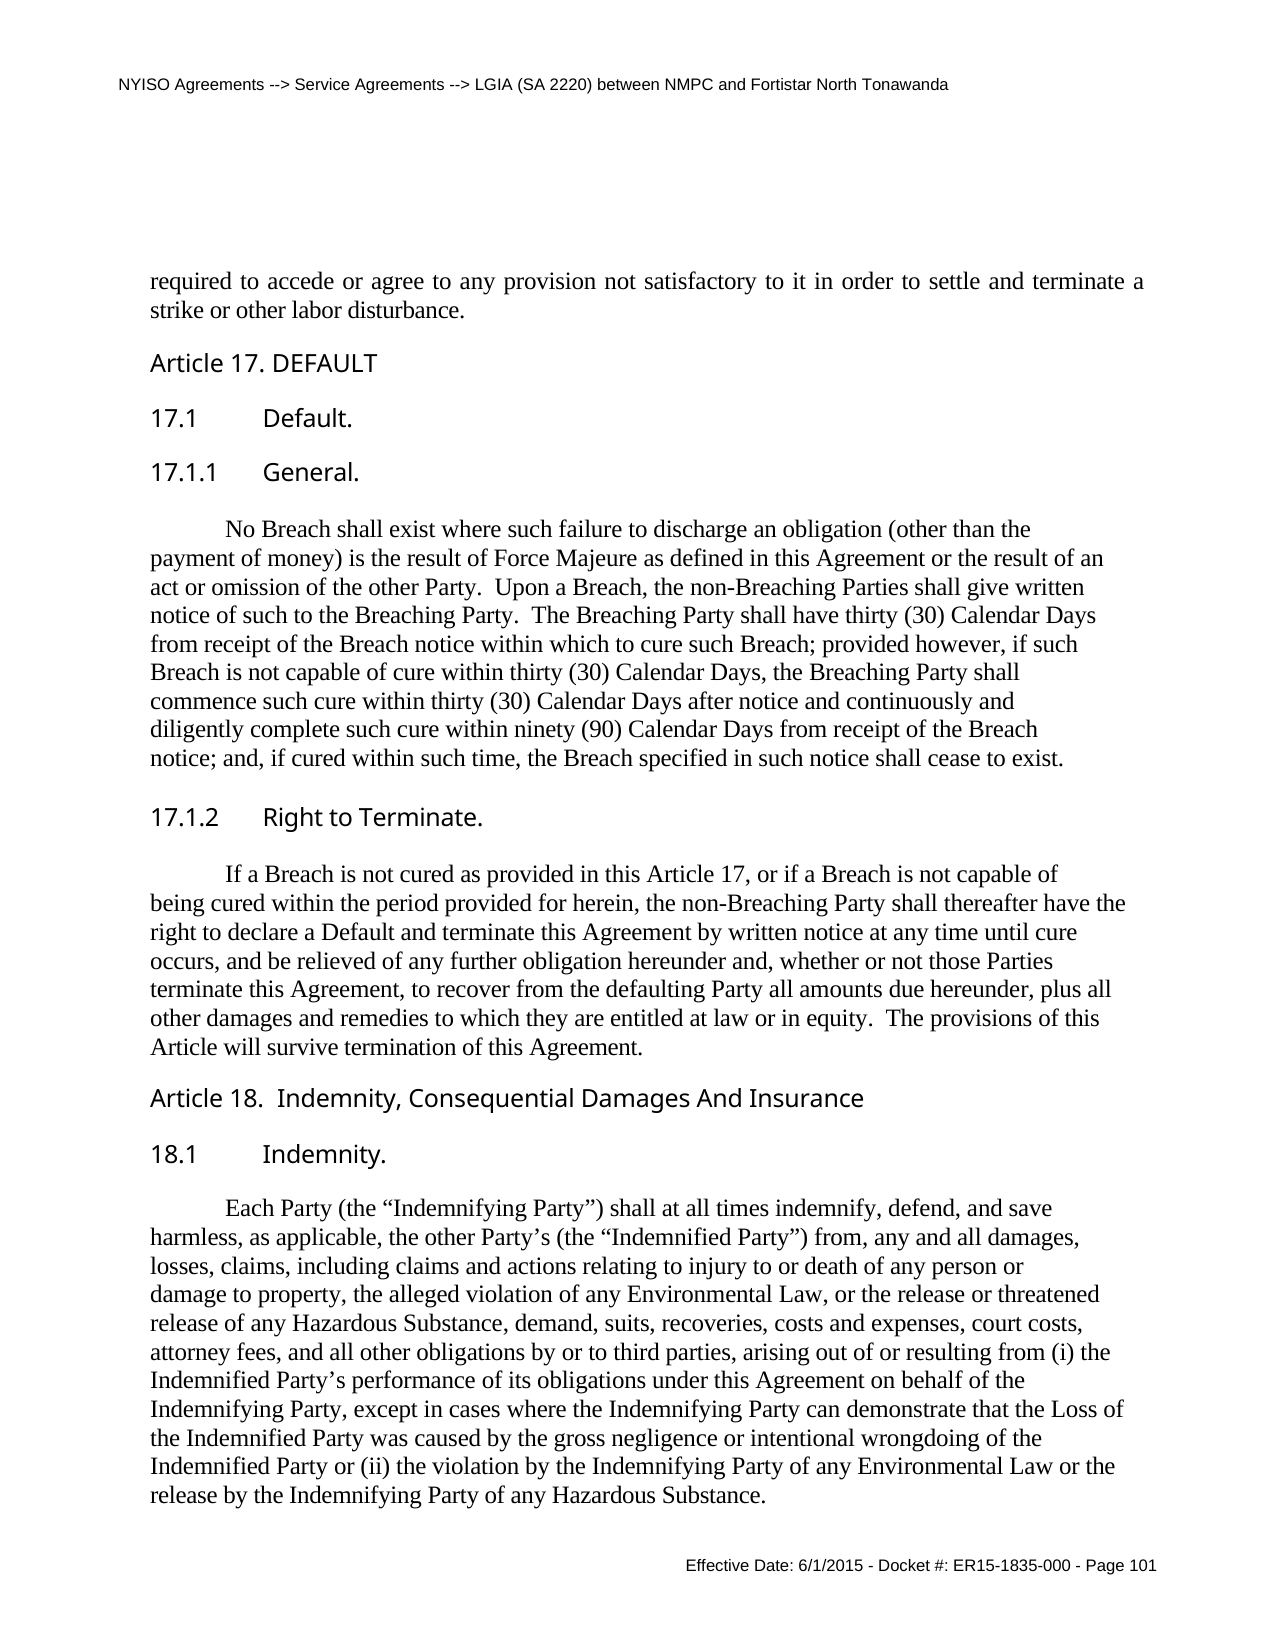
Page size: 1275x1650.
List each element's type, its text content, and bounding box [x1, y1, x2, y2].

text 17.1.2 Right to Terminate. [150, 803, 1275, 832]
text 17.1 Default. [150, 404, 1275, 433]
text payment of money) is the result of Force Majeure as defined in this Agreement or the result of an act or omission of the other Party. Upon a Breach, the non-Breaching Parties shall give written notice of such to the Breaching Party. The Breaching Party shall have thirty (30) Calendar Days from receipt of the Breach notice within which to cure such Breach; provided however, if such Breach is not capable of cure within thirty (30) Calendar Days, the Breaching Party shall commence such cure within thirty (30) Calendar Days after notice and continuously and diligently complete such cure within ninety (90) Calendar Days from receipt of the Breach notice; and, if cured within such time, the Breach specified in such notice shall cease to exist. [150, 543, 1143, 772]
text 18.1 Indemnity. [150, 1141, 1275, 1169]
text 17.1.1 General. [150, 458, 1275, 487]
text being cured within the period provided for herein, the non-Breaching Party shall thereafter have the right to declare a Default and terminate this Agreement by written notice at any time until cure occurs, and be relieved of any further obligation hereunder and, whether or not those Parties terminate this Agreement, to recover from the defaulting Party all amounts due hereunder, plus all other damages and remedies to which they are entitled at law or in equity. The provisions of this Article will survive termination of this Agreement. [150, 889, 1141, 1061]
text No Breach shall exist where such failure to discharge an obligation (other than the [225, 514, 1275, 543]
text Each Party (the “Indemnifying Party”) shall at all times indemnify, defend, and save [225, 1193, 1275, 1222]
text If a Breach is not cured as provided in this Article 17, or if a Breach is not capable of [225, 860, 1275, 889]
text harmless, as applicable, the other Party’s (the “Indemnified Party”) from, any and all damages, losses, claims, including claims and actions relating to injury to or death of any person or damage to property, the alleged violation of any Environmental Law, or the release or threatened release of any Hazardous Substance, demand, suits, recoveries, costs and expenses, court costs, attorney fees, and all other obligations by or to third parties, arising out of or resulting from (i) the Indemnified Party’s performance of its obligations under this Agreement on behalf of the Indemnifying Party, except in cases where the Indemnifying Party can demonstrate that the Loss of the Indemnified Party was caused by the gross negligence or intentional wrongdoing of the Indemnified Party or (ii) the violation by the Indemnifying Party of any Environmental Law or the release by the Indemnifying Party of any Hazardous Substance. [150, 1222, 1140, 1509]
text Article 17. DEFAULT [150, 349, 1275, 378]
text Article 18. Indemnity, Consequential Damages And Insurance [150, 1085, 1275, 1114]
text required to accede or agree to any provision not satisfactory to it in order to settle and terminate a strike or other labor disturbance. [150, 266, 1145, 324]
